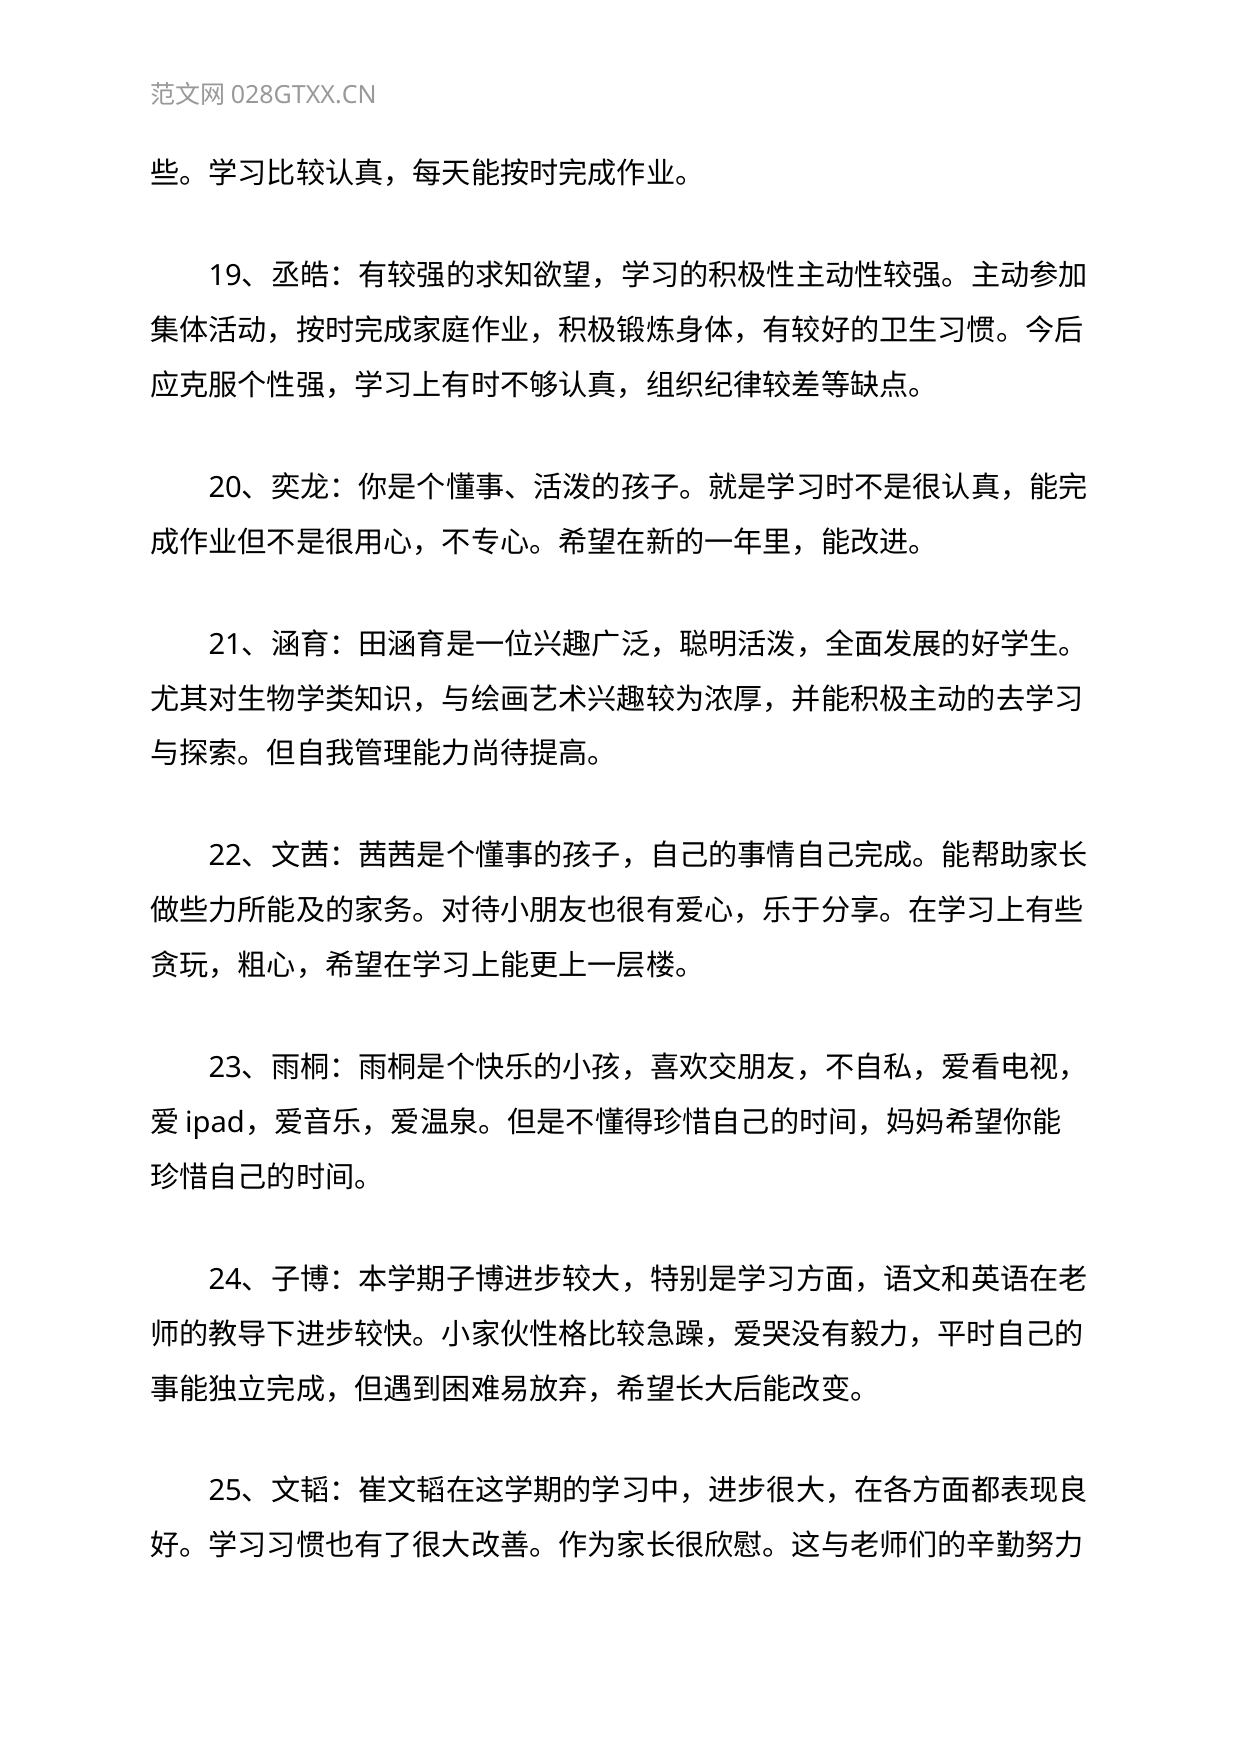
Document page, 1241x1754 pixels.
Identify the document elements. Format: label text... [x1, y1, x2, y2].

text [150, 1467, 1090, 1564]
text 24、子博：本学期子博进步较大，特别是学习方面，语文和英语在老师的教导下进步较快。小家伙性格比较急躁，爱哭没有毅力，平时自己的事能独立完成，但遇到困难易放弃，希望长大后能改变。 [150, 1255, 1090, 1407]
text 20、奕龙：你是个懂事、活泼的孩子。就是学习时不是很认真，能完成作业但不是很用心，不专心。希望在新的一年里，能改进。 [150, 463, 1090, 561]
text 23、雨桐：雨桐是个快乐的小孩，喜欢交朋友，不自私，爱看电视，爱ipad，爱音乐，爱温泉。但是不懂得珍惜自己的时间，妈妈希望你能珍惜自己的时间。 [150, 1043, 1090, 1196]
text 22、文茜：茜茜是个懂事的孩子，自己的事情自己完成。能帮助家长做些力所能及的家务。对待小朋友也很有爱心，乐于分享。在学习上有些贪玩，粗心，希望在学习上能更上一层楼。 [150, 832, 1090, 984]
text 19、丞皓：有较强的求知欲望，学习的积极性主动性较强。主动参加集体活动，按时完成家庭作业，积极锻炼身体，有较好的卫生习惯。今后应克服个性强，学习上有时不够认真，组织纪律较差等缺点。 [150, 252, 1090, 404]
text 21、涵育：田涵育是一位兴趣广泛，聪明活泼，全面发展的好学生。尤其对生物学类知识，与绘画艺术兴趣较为浓厚，并能积极主动的去学习与探索。但自我管理能力尚待提高。 [150, 620, 1090, 772]
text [150, 150, 1090, 192]
